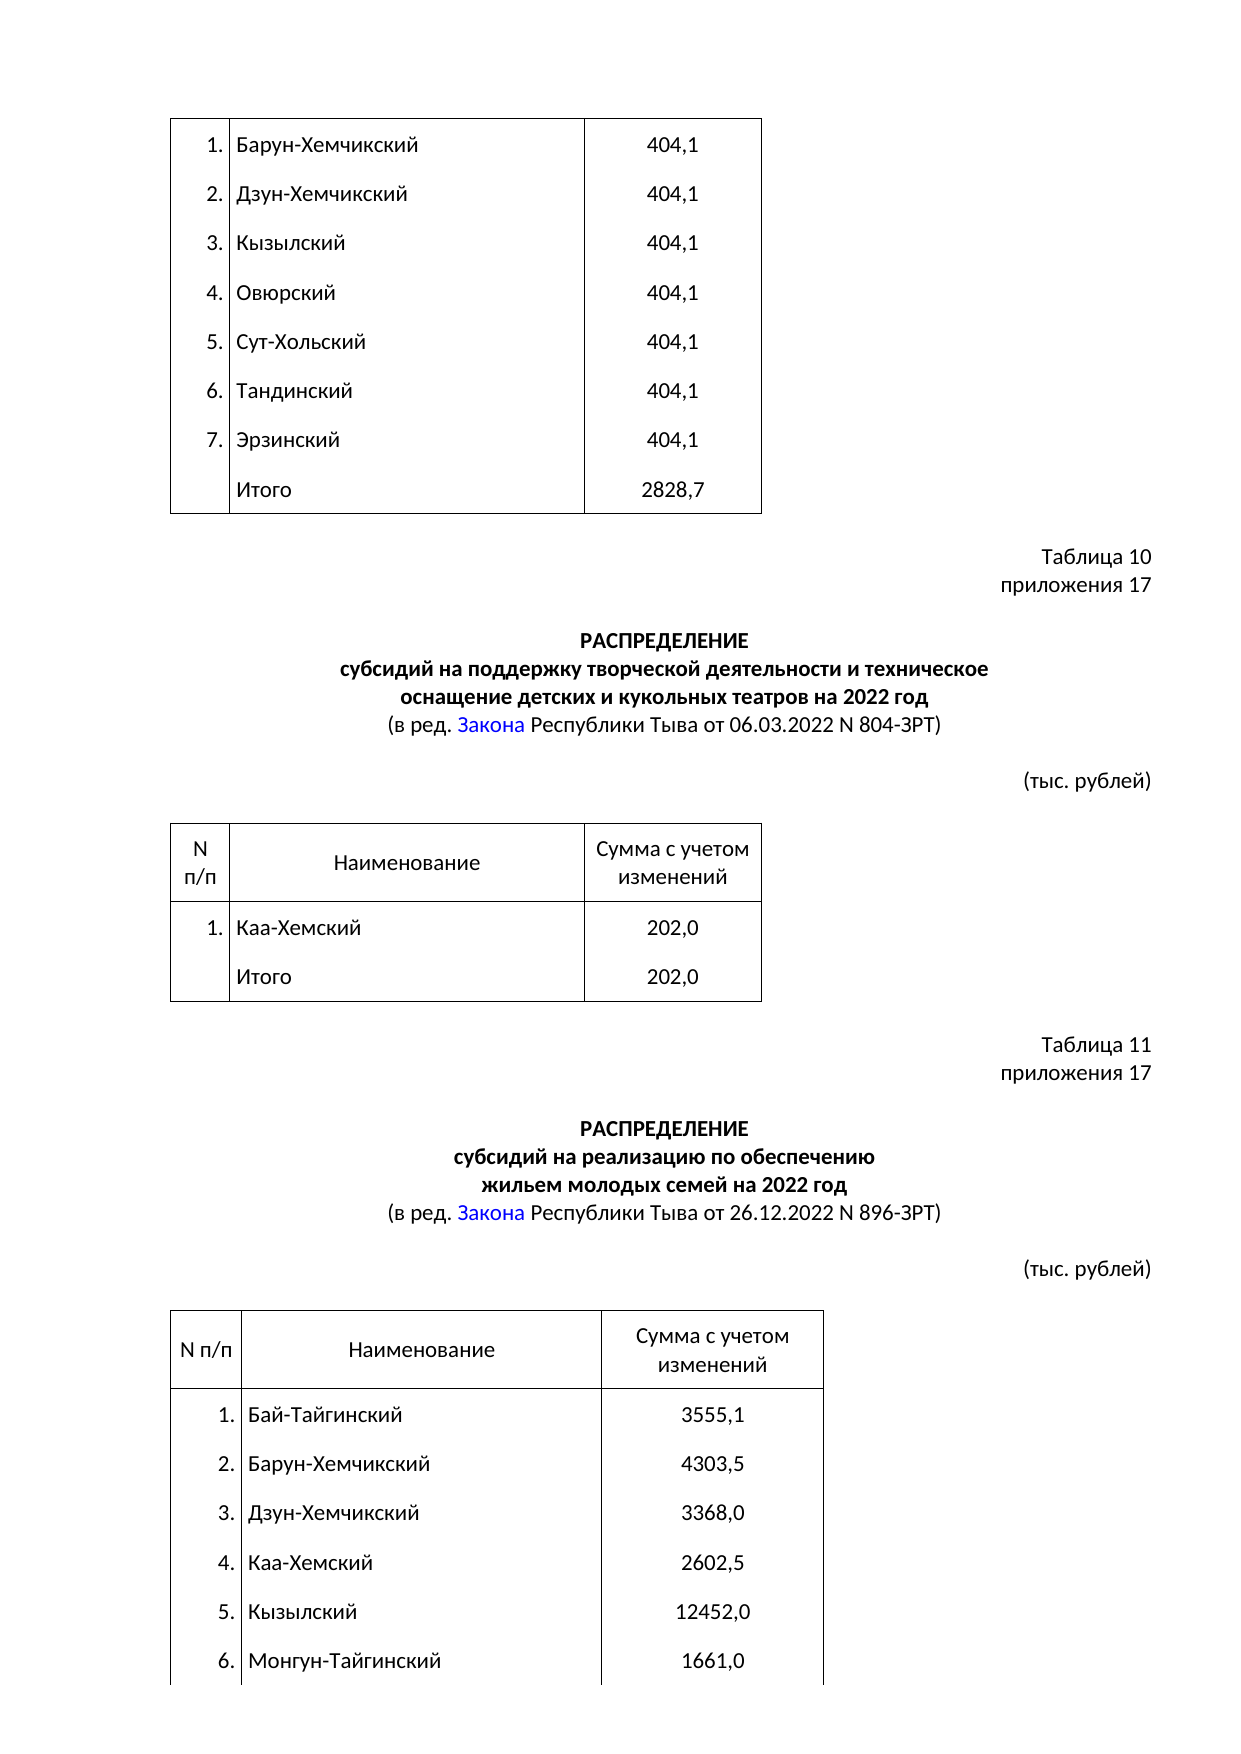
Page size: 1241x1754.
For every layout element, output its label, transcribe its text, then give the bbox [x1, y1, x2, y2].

text Таблица 10 [177, 542, 1152, 570]
table_cell 404,1 [585, 169, 761, 218]
table_cell 4. [171, 267, 229, 316]
table_cell 404,1 [585, 119, 761, 168]
table_cell 202,0 [585, 951, 761, 1001]
table_cell 2. [171, 1439, 241, 1488]
table_cell Итого [230, 464, 584, 513]
table_cell Тандинский [230, 366, 584, 415]
table_cell 1661,0 [602, 1636, 823, 1685]
text (тыс. рублей) [177, 767, 1152, 794]
table_cell 6. [171, 1636, 241, 1685]
table_cell [171, 951, 229, 1001]
table_cell 5. [171, 316, 229, 366]
table_cell 3368,0 [602, 1488, 823, 1537]
title субсидий на поддержку творческой деятельности и техническое [177, 654, 1152, 682]
title РАСПРЕДЕЛЕНИЕ [177, 626, 1152, 654]
table_cell 3. [171, 218, 229, 267]
text (в ред. Закона Республики Тыва от 26.12.2022 N 896-ЗРТ) [177, 1198, 1152, 1226]
table_cell 404,1 [585, 267, 761, 316]
table_cell Каа-Хемский [230, 902, 584, 951]
table_cell Барун-Хемчикский [242, 1439, 601, 1488]
table_cell 4. [171, 1537, 241, 1586]
table_cell Дзун-Хемчикский [230, 169, 584, 218]
table_cell 5. [171, 1586, 241, 1636]
table_cell 404,1 [585, 415, 761, 464]
text (в ред. Закона Республики Тыва от 06.03.2022 N 804-ЗРТ) [177, 711, 1152, 738]
table_cell 12452,0 [602, 1586, 823, 1636]
text приложения 17 [177, 1058, 1152, 1086]
table_cell Сут-Хольский [230, 316, 584, 366]
table_cell 4303,5 [602, 1439, 823, 1488]
table_header Сумма с учетом изменений [585, 824, 761, 901]
table_cell 3555,1 [602, 1389, 823, 1439]
table_cell Овюрский [230, 267, 584, 316]
table_cell Каа-Хемский [242, 1537, 601, 1586]
table_header N п/п [171, 824, 229, 901]
table_cell Бай-Тайгинский [242, 1389, 601, 1439]
table_header Сумма с учетом изменений [602, 1311, 823, 1388]
table_cell Итого [230, 951, 584, 1001]
table_cell 2602,5 [602, 1537, 823, 1586]
title субсидий на реализацию по обеспечению [177, 1142, 1152, 1170]
title жильем молодых семей на 2022 год [177, 1170, 1152, 1198]
table_cell Барун-Хемчикский [230, 119, 584, 168]
table_header Наименование [242, 1311, 601, 1388]
text приложения 17 [177, 570, 1152, 598]
table_cell Кызылский [230, 218, 584, 267]
title РАСПРЕДЕЛЕНИЕ [177, 1114, 1152, 1142]
table_cell 1. [171, 119, 229, 168]
table_cell 1. [171, 902, 229, 951]
table_cell 3. [171, 1488, 241, 1537]
table_header N п/п [171, 1311, 241, 1388]
table_cell 404,1 [585, 316, 761, 366]
table_cell 404,1 [585, 218, 761, 267]
table_cell 1. [171, 1389, 241, 1439]
table_cell [171, 464, 229, 513]
text (тыс. рублей) [177, 1254, 1152, 1282]
table_cell Дзун-Хемчикский [242, 1488, 601, 1537]
text Таблица 11 [177, 1030, 1152, 1058]
table_cell Монгун-Тайгинский [242, 1636, 601, 1685]
table_cell 2. [171, 169, 229, 218]
table_cell Кызылский [242, 1586, 601, 1636]
table_cell 2828,7 [585, 464, 761, 513]
table_cell 7. [171, 415, 229, 464]
table_cell 6. [171, 366, 229, 415]
title оснащение детских и кукольных театров на 2022 год [177, 682, 1152, 711]
table_cell Эрзинский [230, 415, 584, 464]
table_cell 404,1 [585, 366, 761, 415]
table_header Наименование [230, 824, 584, 901]
table_cell 202,0 [585, 902, 761, 951]
